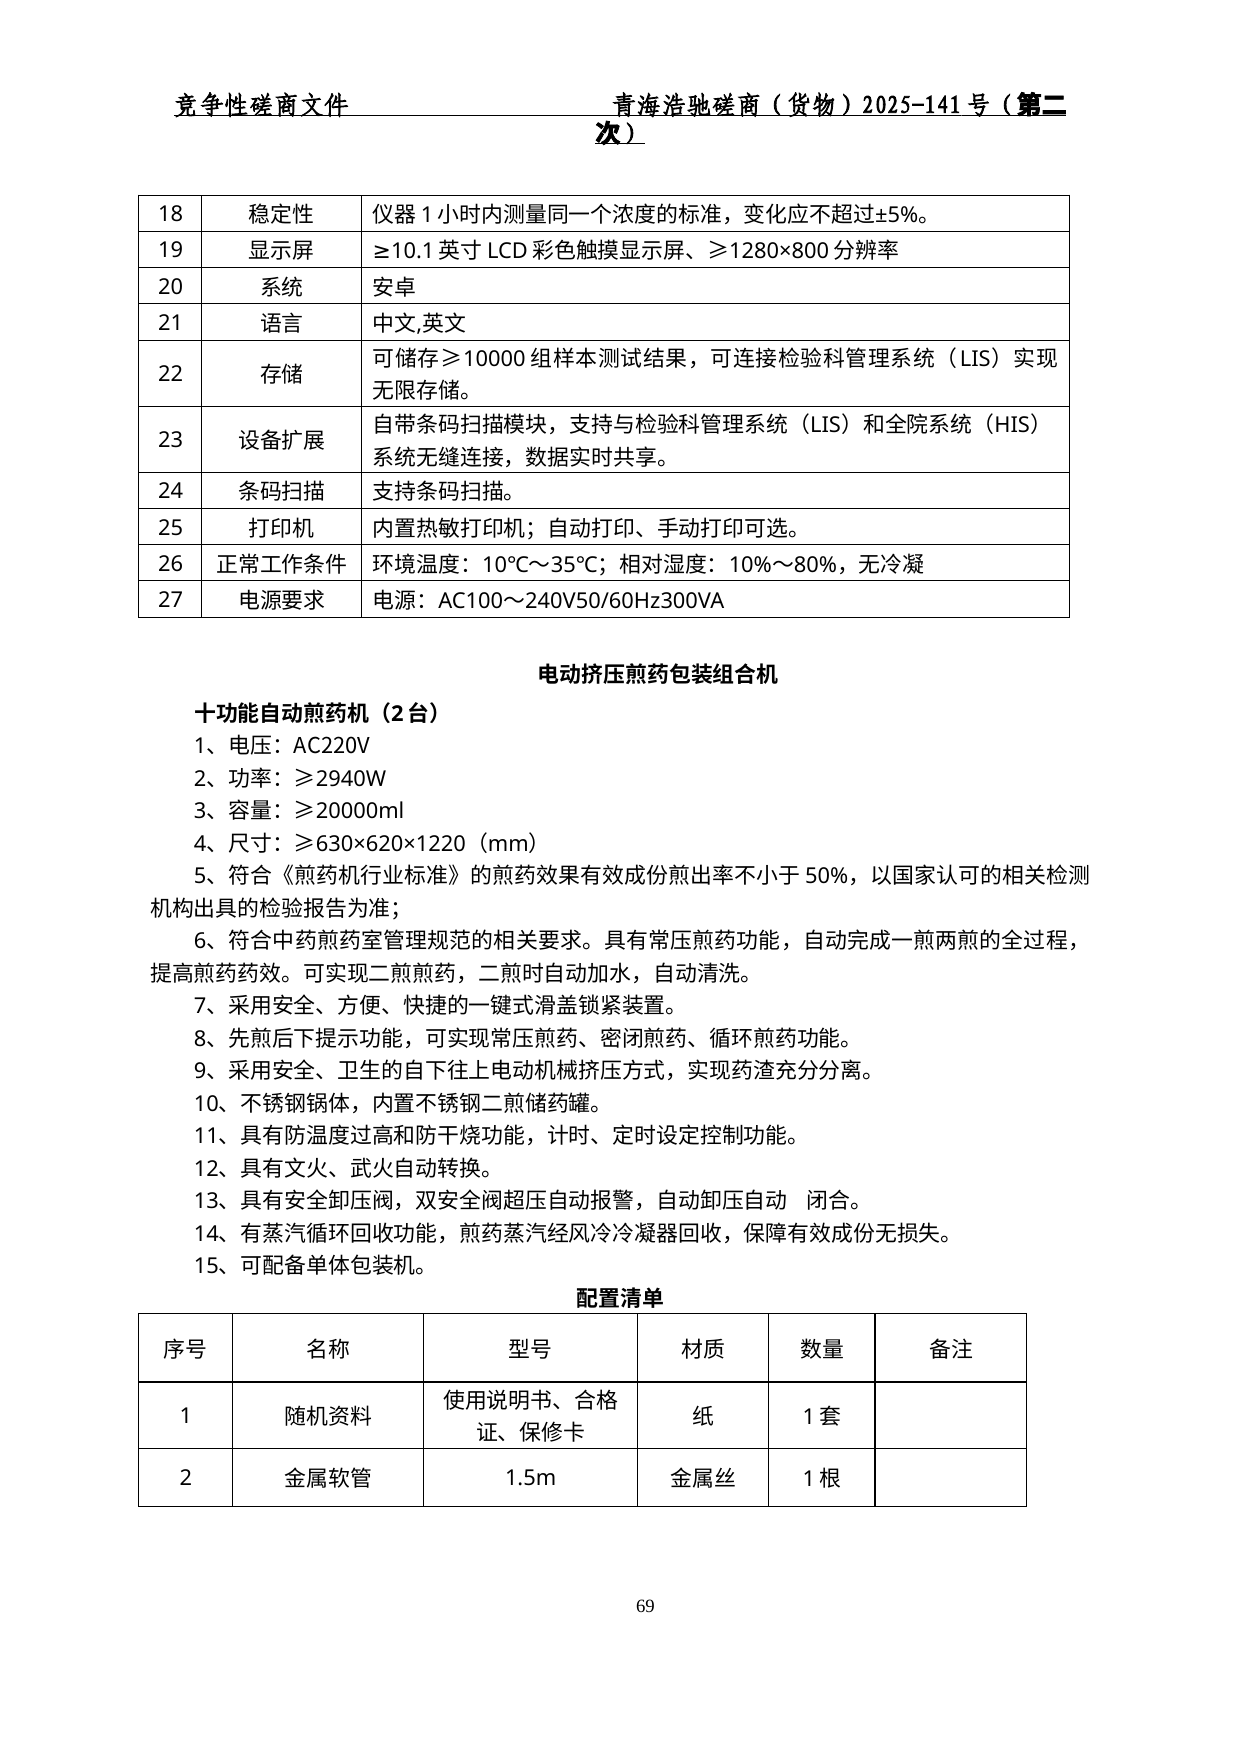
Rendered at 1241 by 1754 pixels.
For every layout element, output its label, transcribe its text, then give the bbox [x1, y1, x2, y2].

table_header 数量 [769, 1314, 874, 1381]
text 13、具有安全卸压阀，双安全阀超压自动报警，自动卸压自动 闭合。 [150, 1183, 1090, 1215]
table_header 备注 [876, 1314, 1026, 1381]
table_cell 21 [139, 304, 201, 339]
table_cell 25 [139, 509, 201, 544]
text 15、可配备单体包装机。 [150, 1248, 1090, 1280]
text 14、有蒸汽循环回收功能，煎药蒸汽经风冷冷凝器回收，保障有效成份无损失。 [150, 1215, 1090, 1248]
table_cell 金属丝 [638, 1449, 768, 1506]
table_cell 中文,英文 [362, 304, 1069, 339]
table_cell 1套 [769, 1383, 874, 1447]
table_header 序号 [139, 1314, 232, 1381]
table_cell [139, 1383, 232, 1447]
table_cell 26 [139, 545, 201, 580]
table_cell 电源要求 [202, 581, 361, 617]
table_header 材质 [638, 1314, 768, 1381]
table_cell 条码扫描 [202, 473, 361, 508]
table_cell [139, 1449, 232, 1506]
table_cell 正常工作条件 [202, 545, 361, 580]
text 12、具有文火、武火自动转换。 [150, 1150, 1090, 1183]
table_cell 19 [139, 232, 201, 267]
table_cell [876, 1449, 1026, 1506]
table_cell 金属软管 [233, 1449, 423, 1506]
table_cell 纸 [638, 1383, 768, 1447]
table_cell [876, 1383, 1026, 1447]
table_cell 自带条码扫描模块，支持与检验科管理系统（LIS）和全院系统（HIS）系统无缝连接，数据实时共享。 [362, 407, 1069, 472]
text 6、符合中药煎药室管理规范的相关要求。具有常压煎药功能，自动完成一煎两煎的全过程，提高煎药药效。可实现二煎煎药，二煎时自动加水，自动清洗。 [150, 923, 1090, 988]
text 1、电压：AC220V [150, 728, 1090, 760]
table_cell 20 [139, 268, 201, 303]
text 5、符合《煎药机行业标准》的煎药效果有效成份煎出率不小于50%，以国家认可的相关检测机构出具的检验报告为准； [150, 858, 1090, 923]
table_cell 18 [139, 196, 201, 231]
table_cell 24 [139, 473, 201, 508]
table_cell 1.5m [424, 1449, 637, 1506]
text 7、采用安全、方便、快捷的一键式滑盖锁紧装置。 [150, 988, 1090, 1020]
table_cell 稳定性 [202, 196, 361, 231]
table_header 名称 [233, 1314, 423, 1381]
text 9、采用安全、卫生的自下往上电动机械挤压方式，实现药渣充分分离。 [150, 1053, 1090, 1085]
table_cell 使用说明书、合格证、保修卡 [424, 1383, 637, 1447]
table_cell 安卓 [362, 268, 1069, 303]
table_cell 可储存≥10000组样本测试结果，可连接检验科管理系统（LIS）实现无限存储。 [362, 341, 1069, 406]
text 电动挤压煎药包装组合机 [226, 656, 1090, 689]
text 10、不锈钢锅体，内置不锈钢二煎储药罐。 [150, 1085, 1090, 1118]
table_cell 显示屏 [202, 232, 361, 267]
table_cell 23 [139, 407, 201, 472]
table_cell 系统 [202, 268, 361, 303]
table_cell 存储 [202, 341, 361, 406]
table_header 型号 [424, 1314, 637, 1381]
table_cell 内置热敏打印机；自动打印、手动打印可选。 [362, 509, 1069, 544]
table_cell ≥10.1英寸LCD彩色触摸显示屏、≥1280×800分辨率 [362, 232, 1069, 267]
table_cell 支持条码扫描。 [362, 473, 1069, 508]
table_cell 打印机 [202, 509, 361, 544]
text 3、容量：≥20000ml [150, 793, 1090, 825]
table_cell 环境温度：10℃～35℃；相对湿度：10%～80%，无冷凝 [362, 545, 1069, 580]
table_cell 22 [139, 341, 201, 406]
text 4、尺寸：≥630×620×1220（mm） [150, 825, 1090, 858]
table_cell 仪器1小时内测量同一个浓度的标准，变化应不超过±5%。 [362, 196, 1069, 231]
table_cell 设备扩展 [202, 407, 361, 472]
text 11、具有防温度过高和防干烧功能，计时、定时设定控制功能。 [150, 1118, 1090, 1150]
text 配置清单 [150, 1280, 1090, 1313]
table_cell 27 [139, 581, 201, 617]
table_cell 语言 [202, 304, 361, 339]
text 8、先煎后下提示功能，可实现常压煎药、密闭煎药、循环煎药功能。 [150, 1020, 1090, 1053]
table_cell 1根 [769, 1449, 874, 1506]
text 2、功率：≥2940W [150, 760, 1090, 793]
text 十功能自动煎药机（2台） [150, 695, 1090, 728]
table_cell 电源：AC100～240V50/60Hz300VA [362, 581, 1069, 617]
table_cell 随机资料 [233, 1383, 423, 1447]
